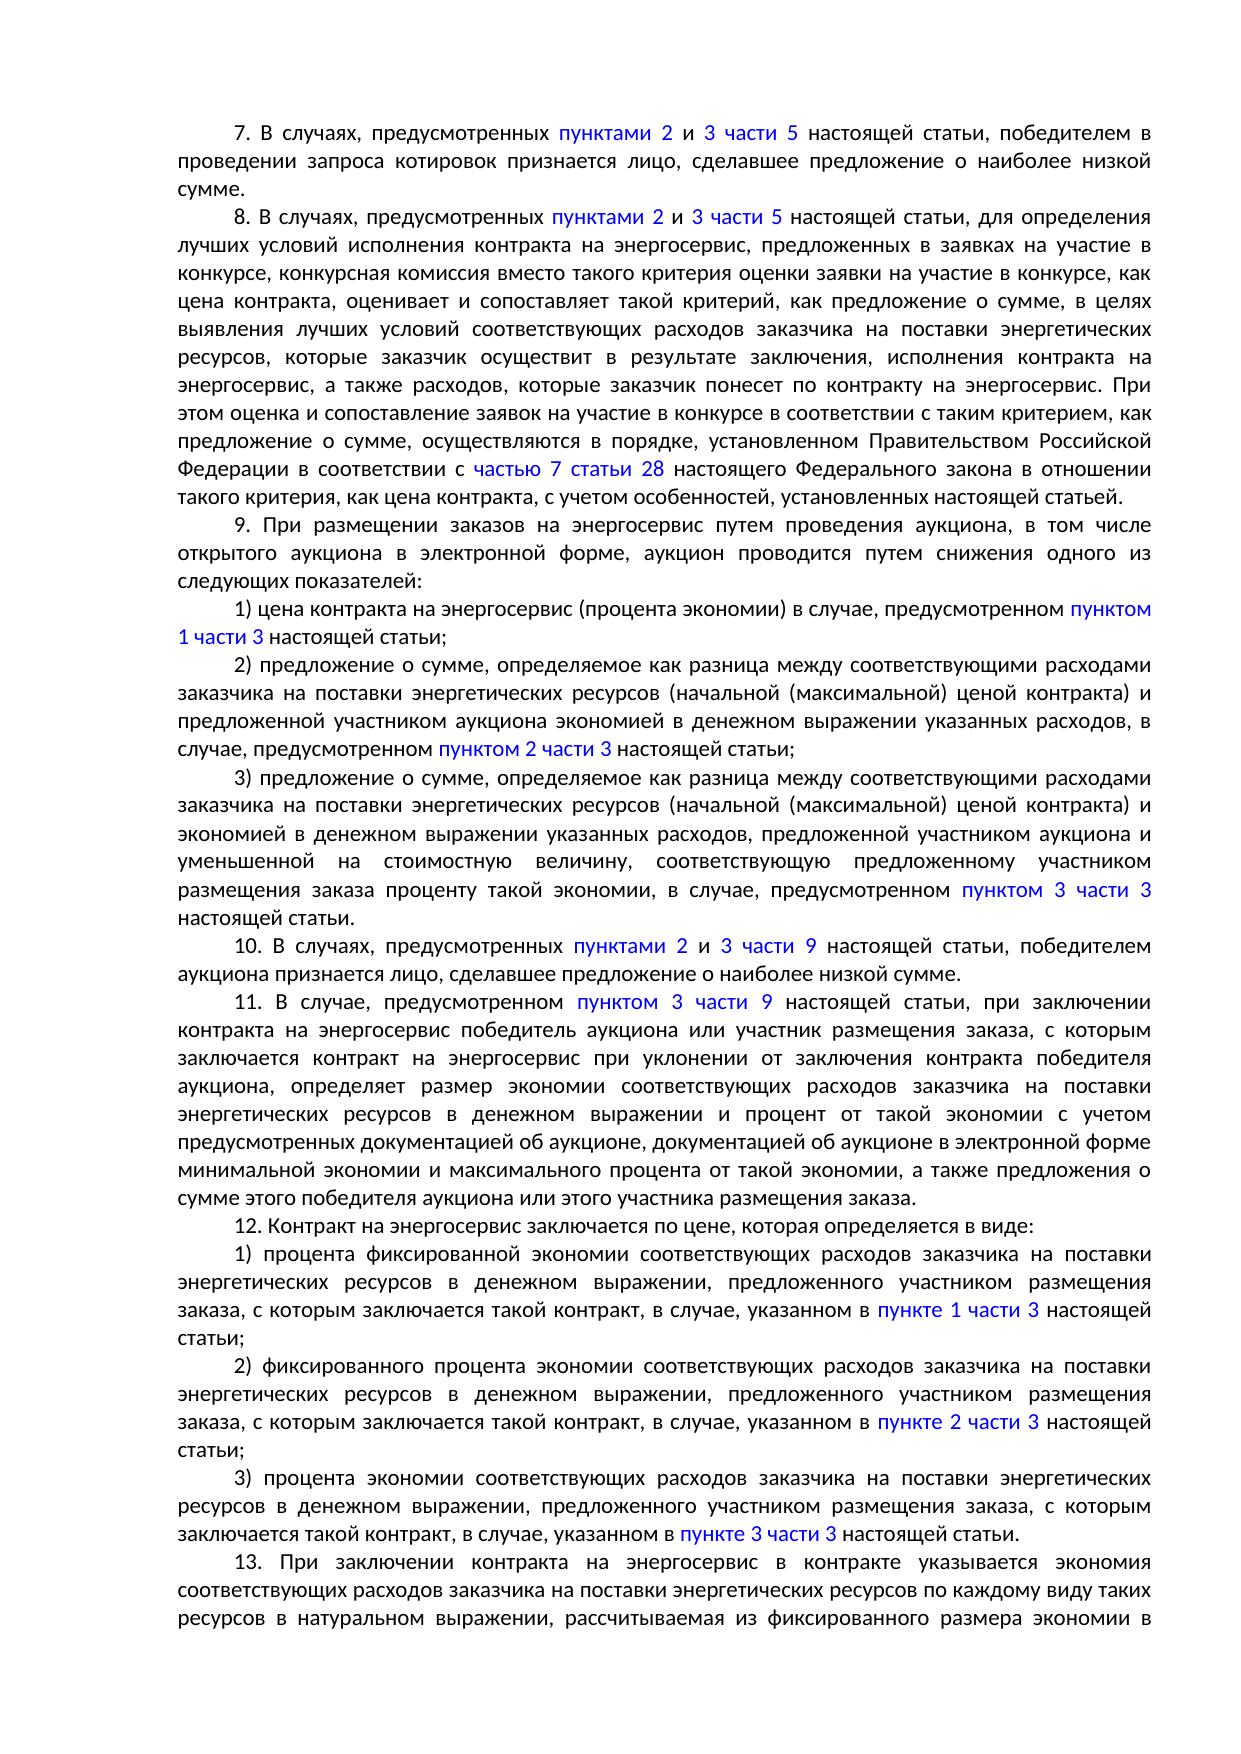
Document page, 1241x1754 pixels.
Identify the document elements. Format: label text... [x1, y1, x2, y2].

text 8. В случаях, предусмотренных пунктами 2 и 3 части 5 настоящей статьи, для определения лучших условий исполнения контракта на энергосервис, предложенных в заявках на участие в конкурсе, конкурсная комиссия вместо такого критерия оценки заявки на участие в конкурсе, как цена контракта, оценивает и сопоставляет такой критерий, как предложение о сумме, в целях выявления лучших условий соответствующих расходов заказчика на поставки энергетических ресурсов, которые заказчик осуществит в результате заключения, исполнения контракта на энергосервис, а также расходов, которые заказчик понесет по контракту на энергосервис. При этом оценка и сопоставление заявок на участие в конкурсе в соответствии с таким критерием, как предложение о сумме, осуществляются в порядке, установленном Правительством Российской Федерации в соответствии с частью 7 статьи 28 настоящего Федерального закона в отношении такого критерия, как цена контракта, с учетом особенностей, установленных настоящей статьей. [177, 202, 1152, 510]
text 2) предложение о сумме, определяемое как разница между соответствующими расходами заказчика на поставки энергетических ресурсов (начальной (максимальной) ценой контракта) и предложенной участником аукциона экономией в денежном выражении указанных расходов, в случае, предусмотренном пунктом 2 части 3 настоящей статьи; [177, 651, 1152, 763]
text 12. Контракт на энергосервис заключается по цене, которая определяется в виде: [177, 1211, 1152, 1239]
text 7. В случаях, предусмотренных пунктами 2 и 3 части 5 настоящей статьи, победителем в проведении запроса котировок признается лицо, сделавшее предложение о наиболее низкой сумме. [177, 118, 1152, 202]
text 3) предложение о сумме, определяемое как разница между соответствующими расходами заказчика на поставки энергетических ресурсов (начальной (максимальной) ценой контракта) и экономией в денежном выражении указанных расходов, предложенной участником аукциона и уменьшенной на стоимостную величину, соответствующую предложенному участником размещения заказа проценту такой экономии, в случае, предусмотренном пунктом 3 части 3 настоящей статьи. [177, 763, 1152, 931]
text 3) процента экономии соответствующих расходов заказчика на поставки энергетических ресурсов в денежном выражении, предложенного участником размещения заказа, с которым заключается такой контракт, в случае, указанном в пункте 3 части 3 настоящей статьи. [177, 1463, 1152, 1547]
text 2) фиксированного процента экономии соответствующих расходов заказчика на поставки энергетических ресурсов в денежном выражении, предложенного участником размещения заказа, с которым заключается такой контракт, в случае, указанном в пункте 2 части 3 настоящей статьи; [177, 1351, 1152, 1463]
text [177, 1547, 1152, 1631]
text 1) цена контракта на энергосервис (процента экономии) в случае, предусмотренном пунктом 1 части 3 настоящей статьи; [177, 594, 1152, 651]
text 10. В случаях, предусмотренных пунктами 2 и 3 части 9 настоящей статьи, победителем аукциона признается лицо, сделавшее предложение о наиболее низкой сумме. [177, 931, 1152, 987]
text 1) процента фиксированной экономии соответствующих расходов заказчика на поставки энергетических ресурсов в денежном выражении, предложенного участником размещения заказа, с которым заключается такой контракт, в случае, указанном в пункте 1 части 3 настоящей статьи; [177, 1239, 1152, 1351]
text 9. При размещении заказов на энергосервис путем проведения аукциона, в том числе открытого аукциона в электронной форме, аукцион проводится путем снижения одного из следующих показателей: [177, 510, 1152, 594]
text 11. В случае, предусмотренном пунктом 3 части 9 настоящей статьи, при заключении контракта на энергосервис победитель аукциона или участник размещения заказа, с которым заключается контракт на энергосервис при уклонении от заключения контракта победителя аукциона, определяет размер экономии соответствующих расходов заказчика на поставки энергетических ресурсов в денежном выражении и процент от такой экономии с учетом предусмотренных документацией об аукционе, документацией об аукционе в электронной форме минимальной экономии и максимального процента от такой экономии, а также предложения о сумме этого победителя аукциона или этого участника размещения заказа. [177, 987, 1152, 1211]
